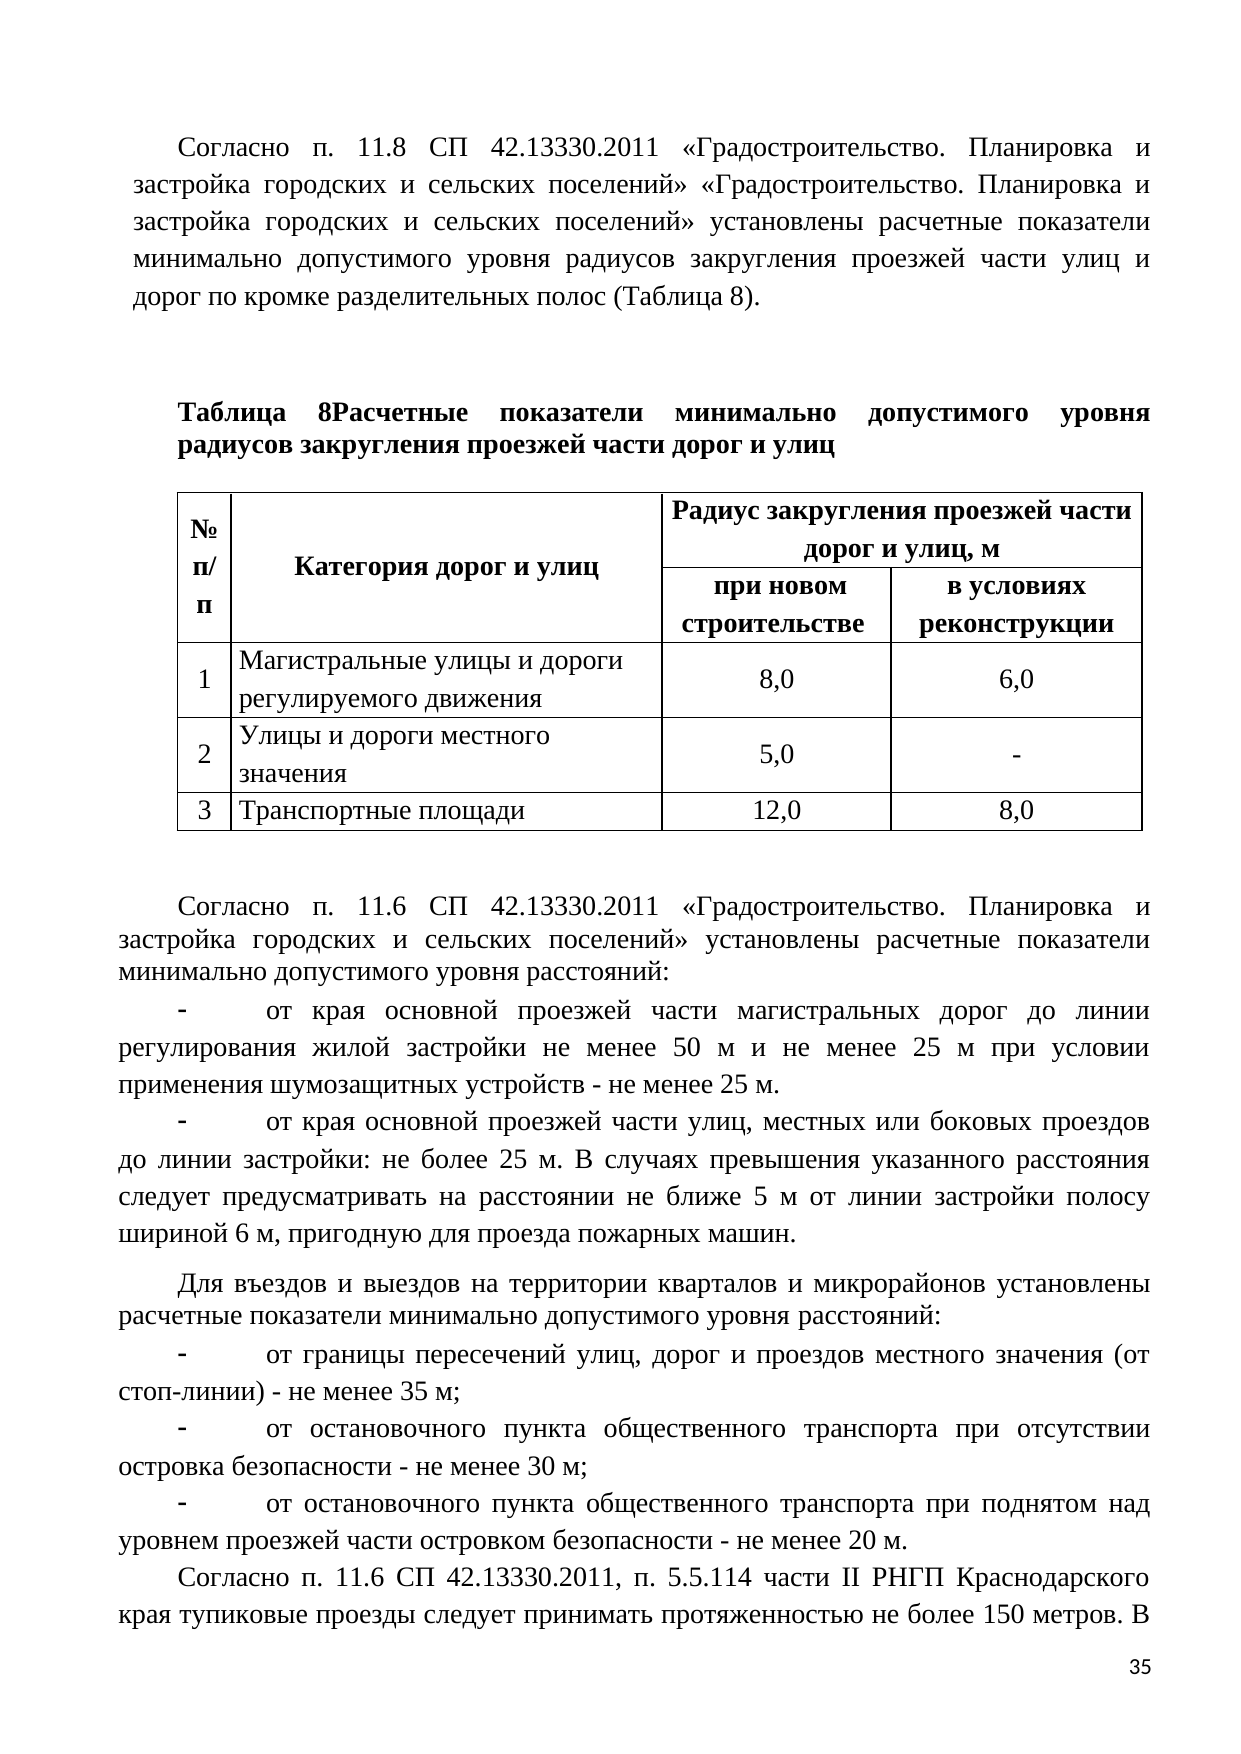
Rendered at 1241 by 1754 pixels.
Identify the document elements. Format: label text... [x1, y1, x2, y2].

table_cell Улицы и дороги местного значения [232, 718, 661, 792]
text Согласно п. 11.6 СП 42.13330.2011 «Градостроительство. Планировка и застройка городских и сельских поселений» установлены расчетные показатели минимально допустимого уровня расстояний: [118, 889, 1152, 986]
table_cell Транспортные площади [232, 793, 661, 830]
table_header Категория дорог и улиц [232, 493, 662, 642]
table_cell 8,0 [892, 793, 1141, 830]
list от остановочного пункта общественного транспорта при отсутствии островка безопасности - не менее 30 м; [118, 1411, 1152, 1481]
table_cell 3 [178, 793, 230, 830]
table_cell 6,0 [892, 643, 1141, 717]
table_cell Магистральные улицы и дороги регулируемого движения [232, 643, 661, 717]
text Таблица 8Расчетные показатели минимально допустимого уровня радиусов закругления проезжей части дорог и улиц [177, 395, 1152, 459]
table_cell 1 [178, 643, 230, 717]
text Согласно п. 11.8 СП 42.13330.2011 «Градостроительство. Планировка и застройка городских и сельских поселений» «Градостроительство. Планировка и застройка городских и сельских поселений» установлены расчетные показатели минимально допустимого уровня радиусов закругления проезжей части улиц и дорог по кромке разделительных полос (Таблица 8). [133, 130, 1152, 311]
text Для въездов и выездов на территории кварталов и микрорайонов установлены расчетные показатели минимально допустимого уровня расстояний: [118, 1266, 1152, 1331]
table_cell 8,0 [663, 643, 890, 717]
list от границы пересечений улиц, дорог и проездов местного значения (от стоп-линии) - не менее 35 м; [118, 1337, 1152, 1406]
table_header № п/п [178, 493, 231, 642]
table_cell - [892, 718, 1141, 792]
list от края основной проезжей части магистральных дорог до линии регулирования жилой застройки не менее 50 м и не менее 25 м при условии применения шумозащитных устройств - не менее 25 м. [118, 993, 1152, 1099]
table_cell 12,0 [663, 793, 890, 830]
table_cell в условиях реконструкции [892, 568, 1141, 642]
table_cell при новом строительстве [663, 568, 890, 642]
table_header Радиус закругления проезжей части дорог и улиц, м [663, 493, 1141, 567]
table_cell 2 [178, 718, 230, 792]
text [118, 1560, 1152, 1630]
table_cell 5,0 [663, 718, 890, 792]
list от края основной проезжей части улиц, местных или боковых проездов до линии застройки: не более 25 м. В случаях превышения указанного расстояния следует предусматривать на расстоянии не ближе 5 м от линии застройки полосу шириной 6 м, пригодную для проезда пожарных машин. [118, 1104, 1152, 1248]
list от остановочного пункта общественного транспорта при поднятом над уровнем проезжей части островком безопасности - не менее 20 м. [118, 1486, 1152, 1555]
